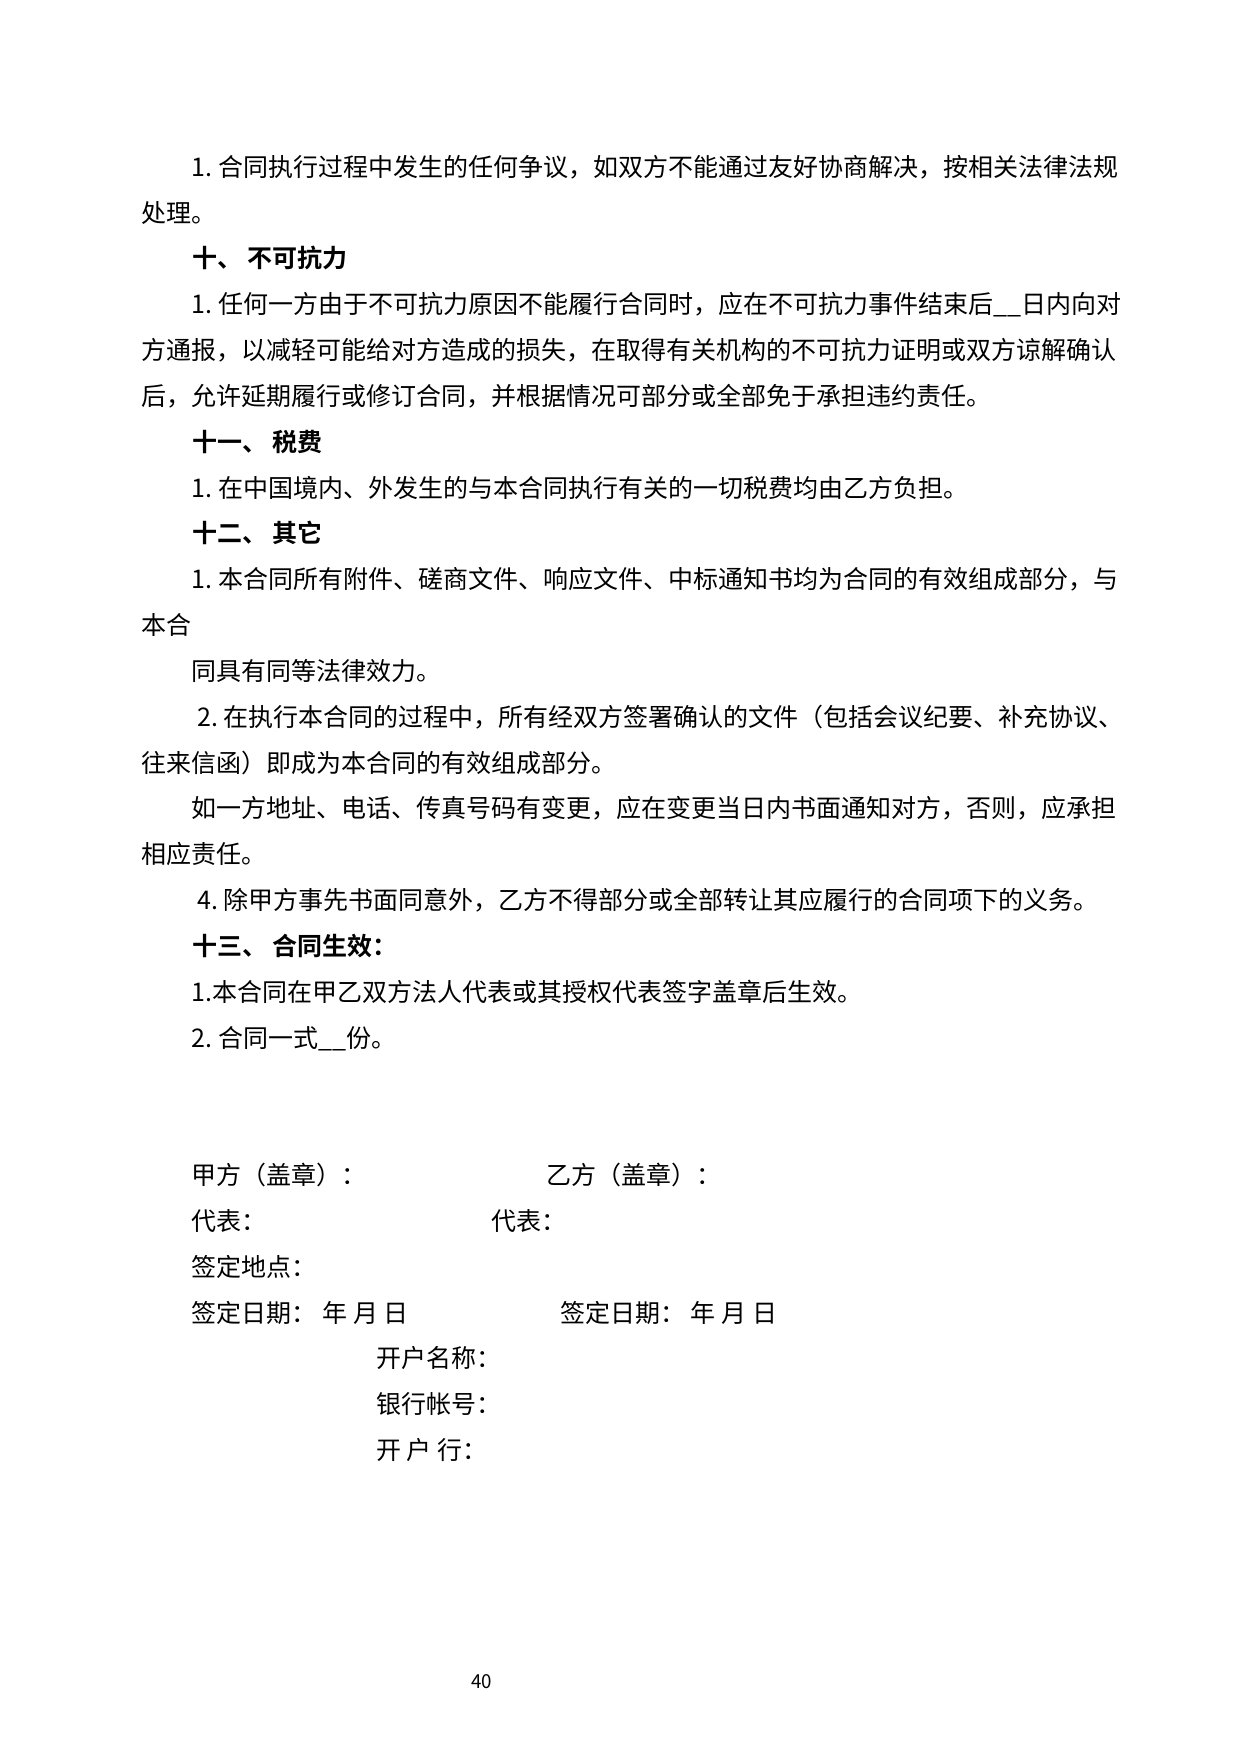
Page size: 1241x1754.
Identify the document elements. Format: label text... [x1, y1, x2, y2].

text 1. 合同执行过程中发生的任何争议，如双方不能通过友好协商解决，按相关法律法规处理。 [142, 139, 1134, 231]
text 4. 除甲方事先书面同意外，乙方不得部分或全部转让其应履行的合同项下的义务。 [142, 873, 1134, 919]
text 1. 本合同所有附件、磋商文件、响应文件、中标通知书均为合同的有效组成部分，与本合 [142, 552, 1134, 644]
text 同具有同等法律效力。 [142, 644, 1134, 689]
text 签定地点： [142, 1239, 1134, 1285]
text 1.本合同在甲乙双方法人代表或其授权代表签字盖章后生效。 [142, 964, 1134, 1010]
text 十二、 其它 [142, 506, 1134, 552]
text 如一方地址、电话、传真号码有变更，应在变更当日内书面通知对方，否则，应承担相应责任。 [142, 781, 1134, 873]
text 开户名称： [108, 1331, 1134, 1377]
text 十三、 合同生效： [142, 919, 1134, 964]
text 1. 任何一方由于不可抗力原因不能履行合同时，应在不可抗力事件结束后__日内向对方通报，以减轻可能给对方造成的损失，在取得有关机构的不可抗力证明或双方谅解确认后，允许延期履行或修订合同，并根据情况可部分或全部免于承担违约责任。 [142, 277, 1134, 414]
text 银行帐号： [108, 1377, 1134, 1423]
text 十、 不可抗力 [142, 231, 1134, 277]
text 2. 合同一式__份。 [142, 1010, 1134, 1056]
text 2. 在执行本合同的过程中，所有经双方签署确认的文件（包括会议纪要、补充协议、往来信函）即成为本合同的有效组成部分。 [142, 689, 1134, 781]
text 代表： 代表： [142, 1194, 1134, 1239]
text 1. 在中国境内、外发生的与本合同执行有关的一切税费均由乙方负担。 [142, 460, 1134, 506]
text 甲方（盖章）： 乙方（盖章）： [142, 1148, 1134, 1194]
text 签定日期： 年 月 日 签定日期： 年 月 日 [142, 1285, 1134, 1331]
text 开 户 行： [108, 1423, 1134, 1469]
text 十一、 税费 [142, 414, 1134, 460]
